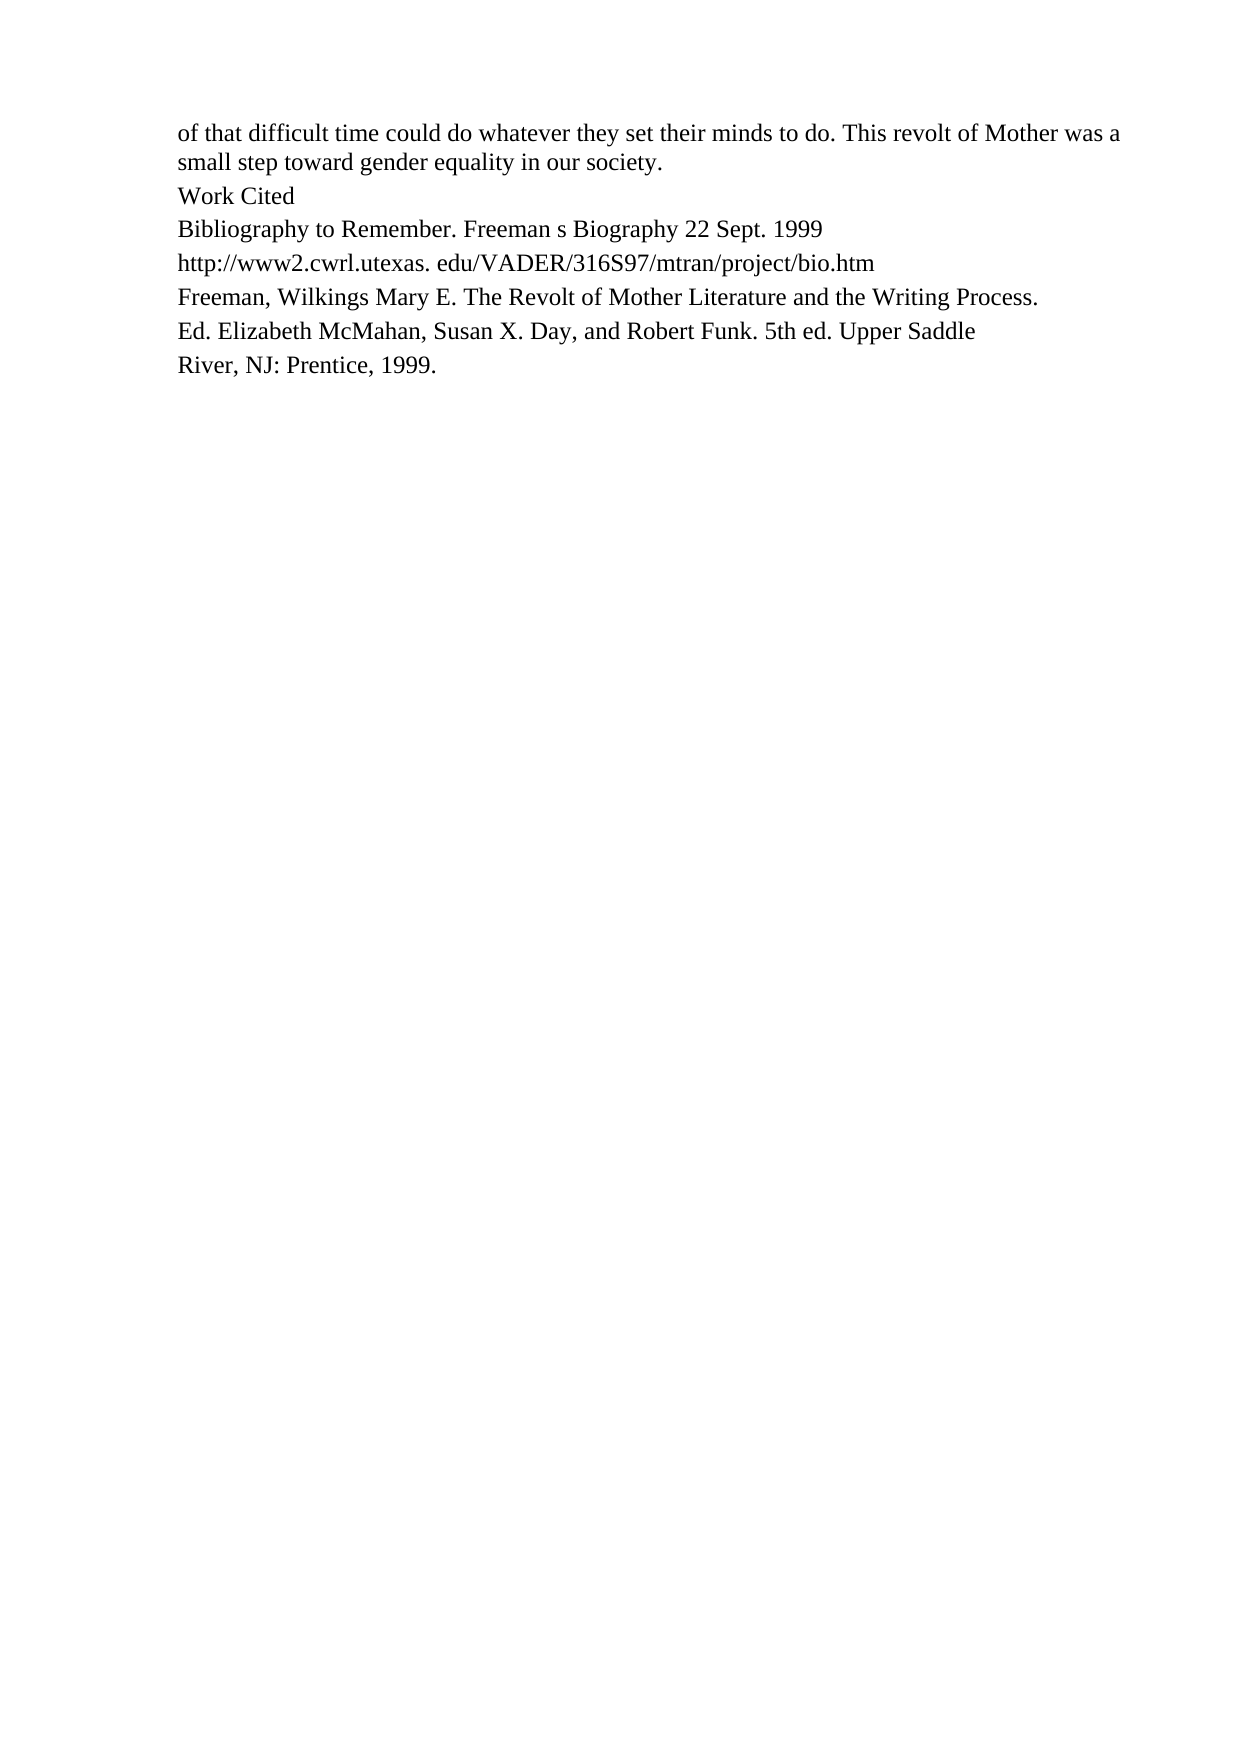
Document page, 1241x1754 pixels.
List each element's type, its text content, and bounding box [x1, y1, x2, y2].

text River, NJ: Prentice, 1999. [177, 350, 1152, 379]
text Freeman, Wilkings Mary E. The Revolt of Mother Literature and the Writing Process. [177, 282, 1152, 311]
text Work Cited [177, 181, 1152, 209]
text http://www2.cwrl.utexas. edu/VADER/316S97/mtran/project/bio.htm [177, 248, 1152, 277]
text Ed. Elizabeth McMahan, Susan X. Day, and Robert Funk. 5th ed. Upper Saddle [177, 316, 1152, 345]
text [177, 118, 1152, 176]
text Bibliography to Remember. Freeman s Biography 22 Sept. 1999 [177, 214, 1152, 243]
